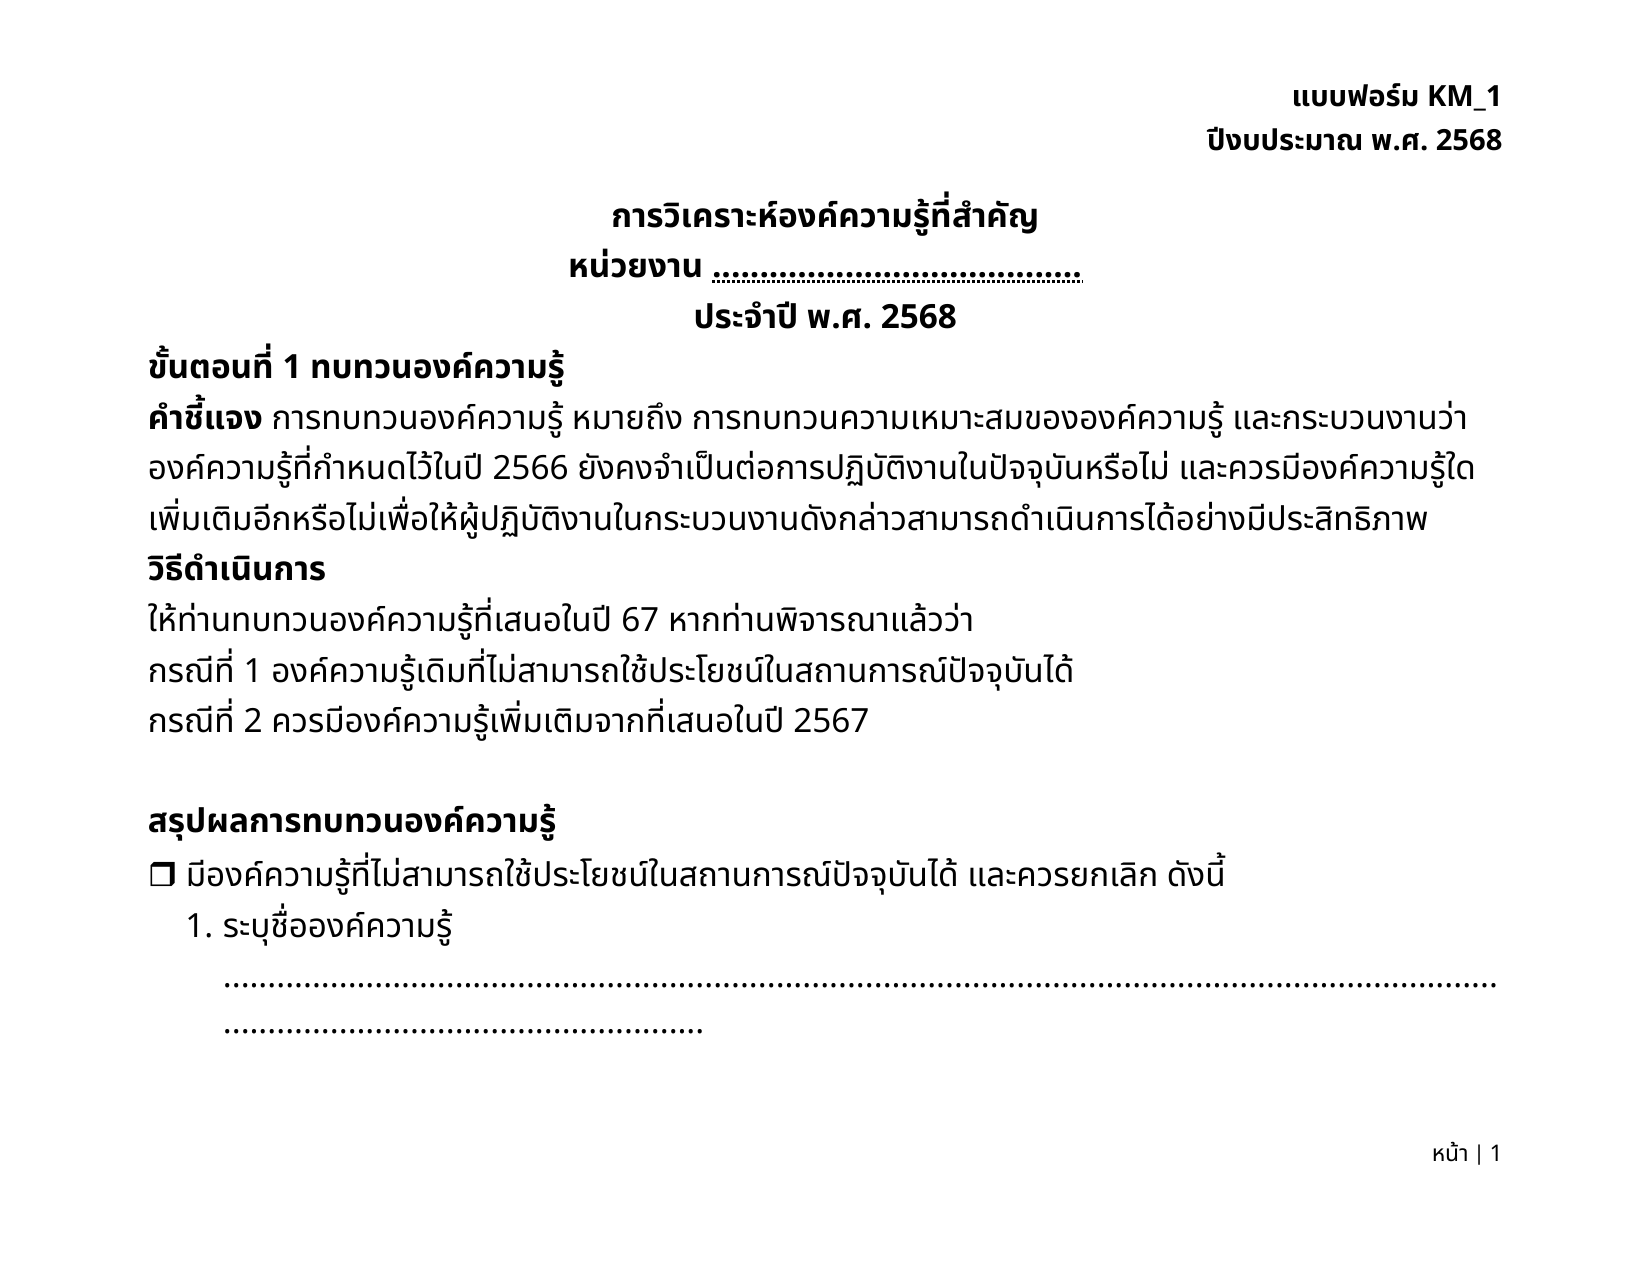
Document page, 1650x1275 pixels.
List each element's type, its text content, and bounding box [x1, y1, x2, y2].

text หน่วยงาน ....................................... [148, 242, 1502, 293]
list สรุปผลการทบทวนองค์ความรู้ [148, 797, 1502, 847]
text กรณีที่ 1 องค์ความรู้เดิมที่ไม่สามารถใช้ประโยชน์ในสถานการณ์ปัจจุบันได้ [148, 646, 1502, 697]
text มีองค์ความรู้ที่ไม่สามารถใช้ประโยชน์ในสถานการณ์ปัจจุบันได้ และควรยกเลิก ดังนี้ [148, 851, 1502, 901]
text วิธีดำเนินการ [148, 545, 1502, 596]
text ประจำปี พ.ศ. 2568 [148, 293, 1502, 343]
text กรณีที่ 2 ควรมีองค์ความรู้เพิ่มเติมจากที่เสนอในปี 2567 [148, 697, 1502, 748]
text คำชี้แจง การทบทวนองค์ความรู้ หมายถึง การทบทวนความเหมาะสมขององค์ความรู้ และกระบวนงานว่า องค์ความรู้ที่กำหนดไว้ในปี 2566 ยังคงจำเป็นต่อการปฏิบัติงานในปัจจุบันหรือไม่ และควรมีองค์ความรู้ใดเพิ่มเติมอีกหรือไม่เพื่อให้ผู้ปฏิบัติงานในกระบวนงานดังกล่าวสามารถดำเนินการได้อย่างมีประสิทธิภาพ [148, 394, 1502, 545]
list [185, 901, 1502, 1043]
text การวิเคราะห์องค์ความรู้ที่สำคัญ [148, 192, 1502, 242]
text ขั้นตอนที่ 1 ทบทวนองค์ความรู้ [148, 343, 1502, 394]
text ให้ท่านทบทวนองค์ความรู้ที่เสนอในปี 67 หากท่านพิจารณาแล้วว่า [148, 596, 1502, 646]
